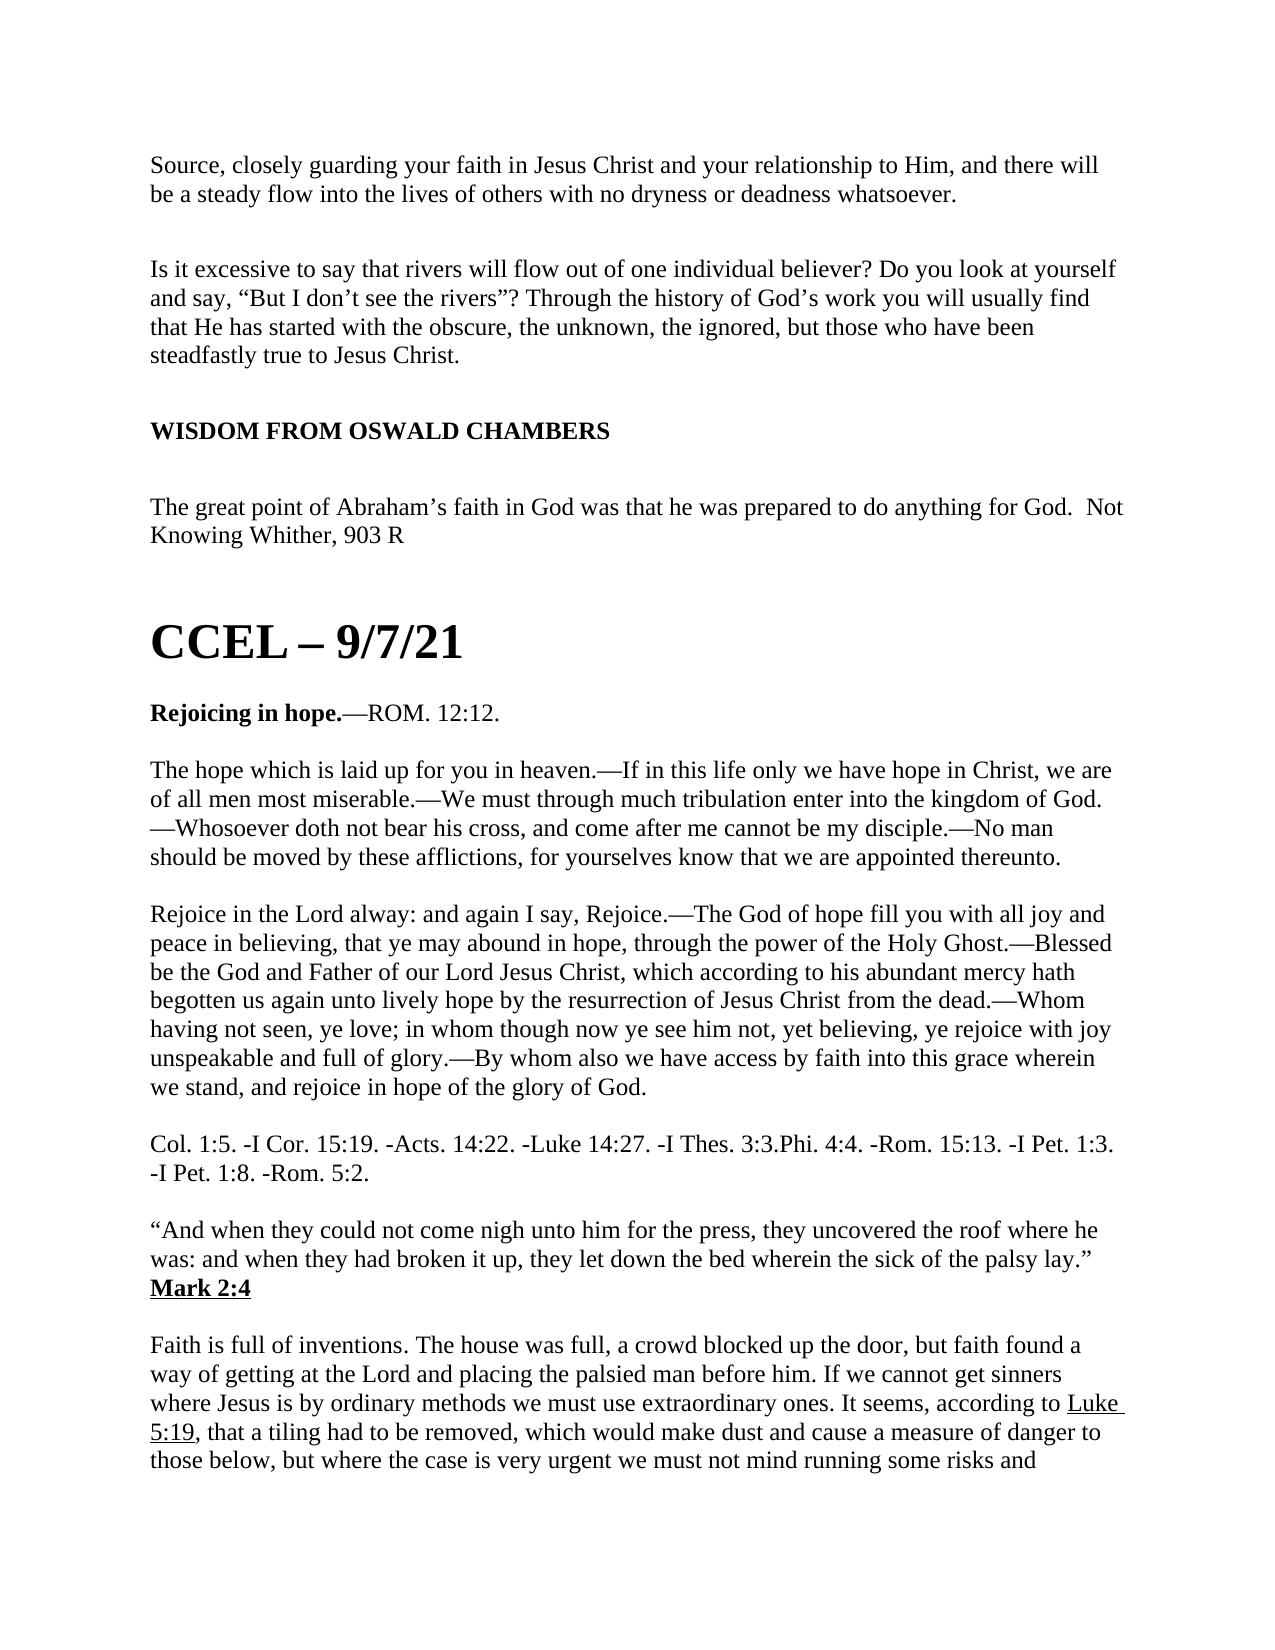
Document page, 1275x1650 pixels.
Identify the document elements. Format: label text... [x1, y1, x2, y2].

text Col. 1:5. -I Cor. 15:19. -Acts. 14:22. -Luke 14:27. -I Thes. 3:3.Phi. 4:4. -Rom. 15:13. -I Pet. 1:3. -I Pet. 1:8. -Rom. 5:2. [150, 1129, 1125, 1187]
text The great point of Abraham’s faith in God was that he was prepared to do anything for God. Not Knowing Whither, 903 R [150, 492, 1125, 549]
text “And when they could not come nigh unto him for the press, they uncovered the roof where he was: and when they had broken it up, they let down the bed wherein the sick of the palsy lay.” Mark 2:4 [150, 1216, 1125, 1302]
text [150, 1331, 1125, 1474]
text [150, 150, 1125, 207]
title WISDOM FROM OSWALD CHAMBERS [150, 416, 1125, 445]
subtitle CCEL – 9/7/21 [150, 612, 1125, 669]
text Rejoice in the Lord alway: and again I say, Rejoice.—The God of hope fill you with all joy and peace in believing, that ye may abound in hope, through the power of the Holy Ghost.—Blessed be the God and Father of our Lord Jesus Christ, which according to his abundant mercy hath begotten us again unto lively hope by the resurrection of Jesus Christ from the dead.—Whom having not seen, ye love; in whom though now ye see him not, yet believing, ye rejoice with joy unspeakable and full of glory.—By whom also we have access by faith into this grace wherein we stand, and rejoice in hope of the glory of God. [150, 899, 1125, 1101]
text Rejoicing in hope.—ROM. 12:12. [150, 698, 1125, 727]
text The hope which is laid up for you in heaven.—If in this life only we have hope in Christ, we are of all men most miserable.—We must through much tribulation enter into the kingdom of God.—Whosoever doth not bear his cross, and come after me cannot be my disciple.—No man should be moved by these afflictions, for yourselves know that we are appointed thereunto. [150, 756, 1125, 871]
text Is it excessive to say that rivers will flow out of one individual believer? Do you look at yourself and say, “But I don’t see the rivers”? Through the history of God’s work you will usually find that He has started with the obscure, the unknown, the ignored, but those who have been steadfastly true to Jesus Christ. [150, 254, 1125, 369]
